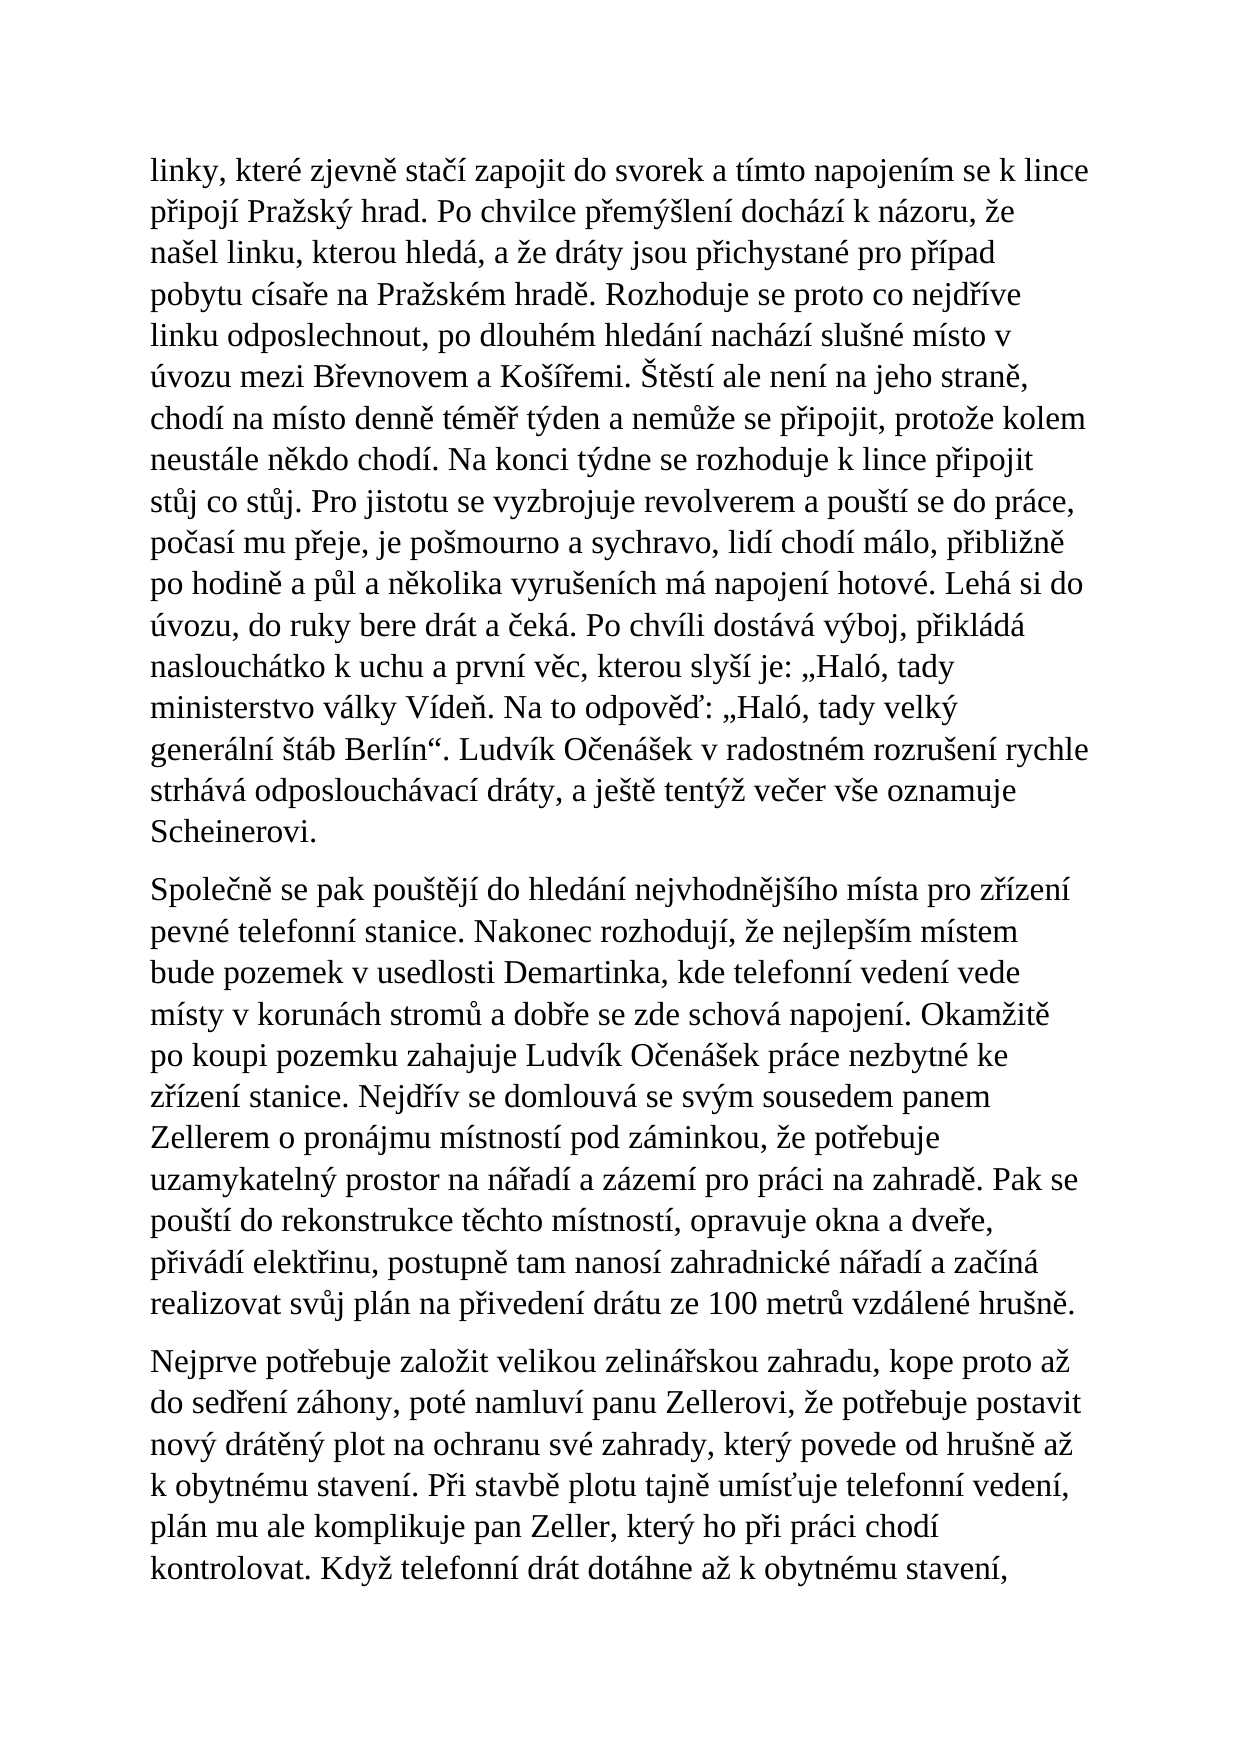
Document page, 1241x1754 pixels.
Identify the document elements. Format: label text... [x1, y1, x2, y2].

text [150, 1341, 1090, 1586]
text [150, 150, 1090, 850]
text Společně se pak pouštějí do hledání nejvhodnějšího místa pro zřízení pevné telefonní stanice. Nakonec rozhodují, že nejlepším místem bude pozemek v usedlosti Demartinka, kde telefonní vedení vede místy v korunách stromů a dobře se zde schová napojení. Okamžitě po koupi pozemku zahajuje Ludvík Očenášek práce nezbytné ke zřízení stanice. Nejdřív se domlouvá se svým sousedem panem Zellerem o pronájmu místností pod záminkou, že potřebuje uzamykatelný prostor na nářadí a zázemí pro práci na zahradě. Pak se pouští do rekonstrukce těchto místností, opravuje okna a dveře, přivádí elektřinu, postupně tam nanosí zahradnické nářadí a začíná realizovat svůj plán na přivedení drátu ze 100 metrů vzdálené hrušně. [150, 870, 1090, 1322]
